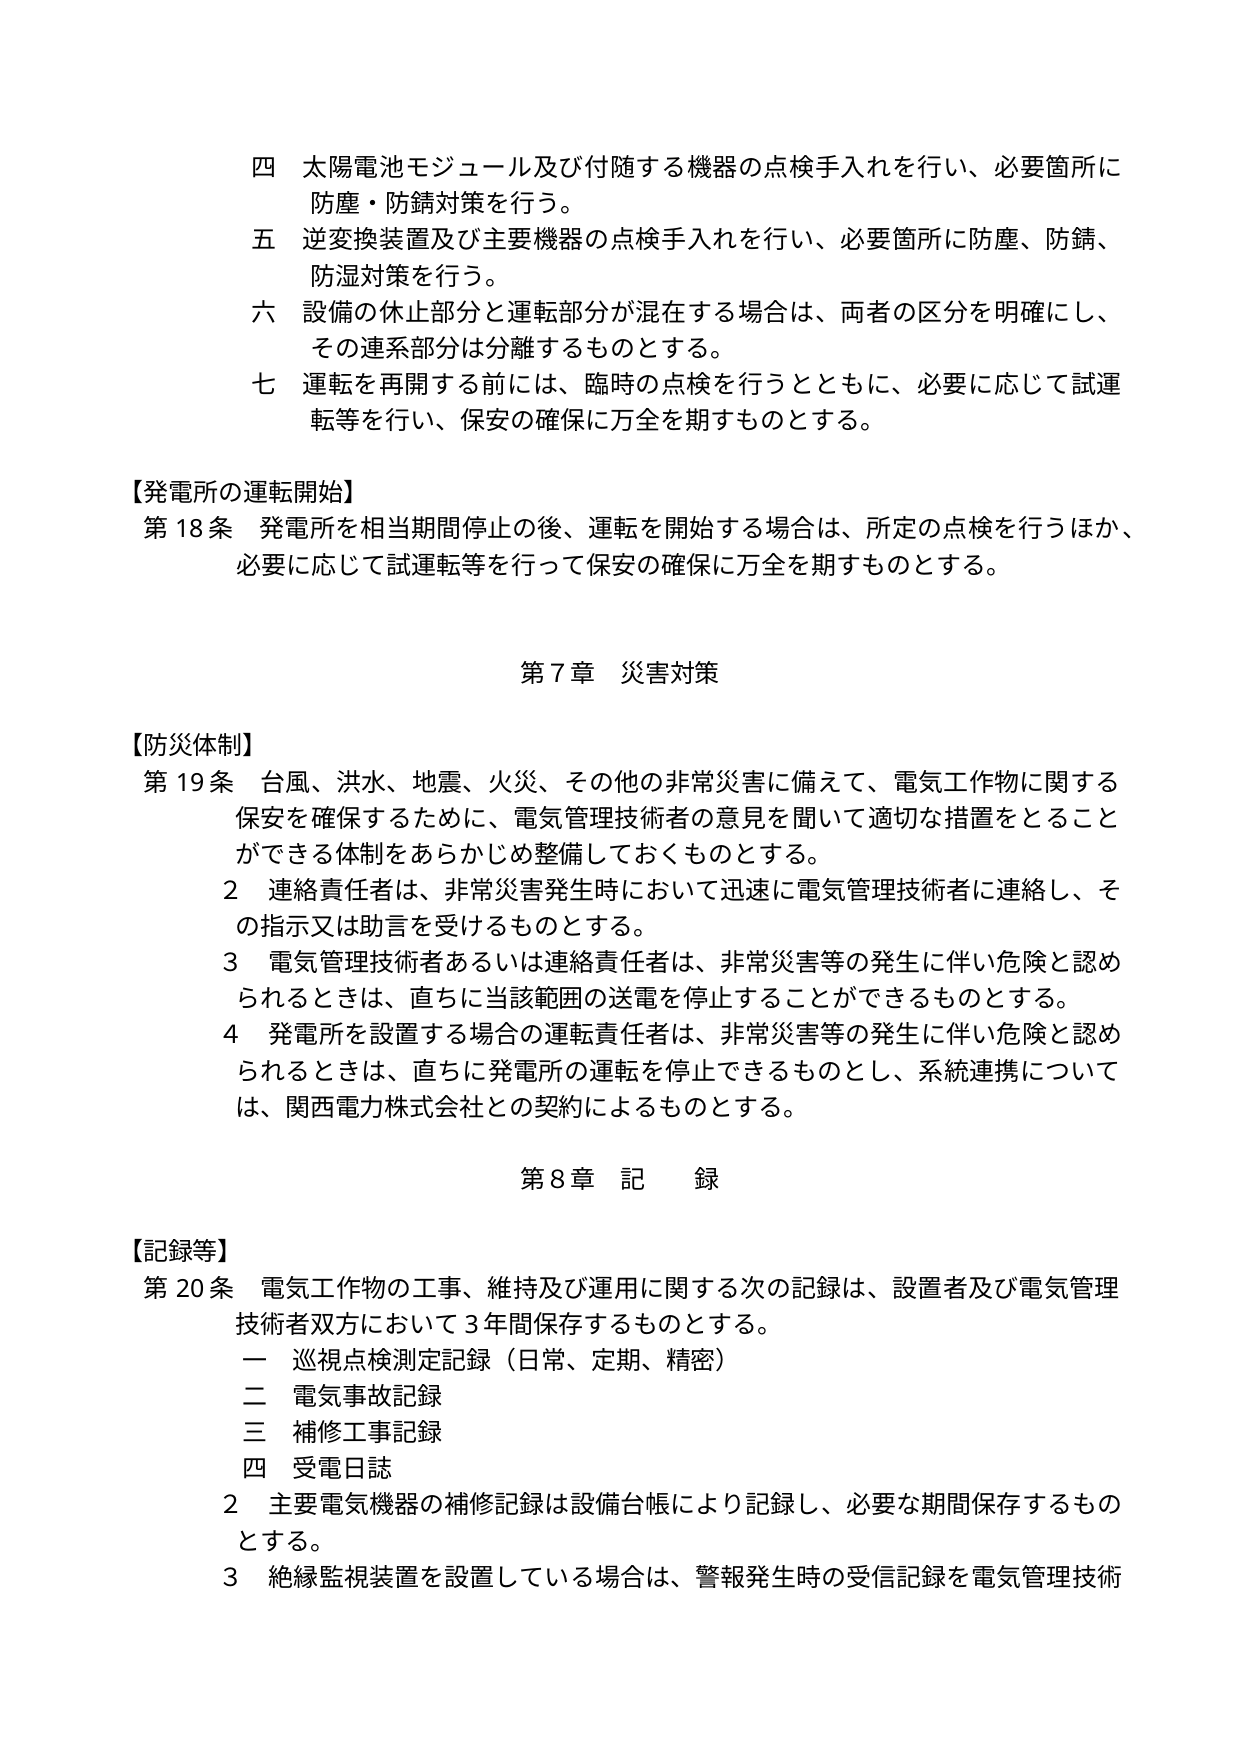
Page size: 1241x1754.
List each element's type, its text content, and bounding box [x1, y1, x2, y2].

text 二 電気事故記録 [118, 1377, 1122, 1413]
text ２ 主要電気機器の補修記録は設備台帳により記録し、必要な期間保存するものとする。 [118, 1485, 1122, 1557]
text 三 補修工事記録 [118, 1413, 1122, 1449]
text 四 受電日誌 [118, 1449, 1122, 1485]
text 六 設備の休止部分と運転部分が混在する場合は、両者の区分を明確にし、その連系部分は分離するものとする。 [251, 292, 1122, 364]
text 一 巡視点検測定記録（日常、定期、精密） [118, 1340, 1122, 1377]
text 七 運転を再開する前には、臨時の点検を行うとともに、必要に応じて試運転等を行い、保安の確保に万全を期すものとする。 [251, 364, 1122, 437]
text 【防災体制】 [118, 726, 1122, 762]
text 第 18条 発電所を相当期間停止の後、運転を開始する場合は、所定の点検を行うほか、必要に応じて試運転等を行って保安の確保に万全を期すものとする。 [118, 509, 1122, 581]
text 第 20条 電気工作物の工事、維持及び運用に関する次の記録は、設置者及び電気管理技術者双方において3年間保存するものとする。 [118, 1268, 1122, 1340]
text 第７章 災害対策 [118, 654, 1122, 690]
text 五 逆変換装置及び主要機器の点検手入れを行い、必要箇所に防塵、防錆、防湿対策を行う。 [251, 220, 1122, 292]
text 【記録等】 [118, 1232, 1122, 1268]
text ２ 連絡責任者は、非常災害発生時において迅速に電気管理技術者に連絡し、その指示又は助言を受けるものとする。 [118, 871, 1122, 943]
text ４ 発電所を設置する場合の運転責任者は、非常災害等の発生に伴い危険と認められるときは、直ちに発電所の運転を停止できるものとし、系統連携については、関西電力株式会社との契約によるものとする。 [118, 1015, 1122, 1123]
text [118, 1557, 1122, 1593]
text 第８章 記 録 [118, 1160, 1122, 1196]
text 第 19条 台風、洪水、地震、火災、その他の非常災害に備えて、電気工作物に関する保安を確保するために、電気管理技術者の意見を聞いて適切な措置をとることができる体制をあらかじめ整備しておくものとする。 [118, 762, 1122, 871]
text 四 太陽電池モジュール及び付随する機器の点検手入れを行い、必要箇所に防塵・防錆対策を行う。 [251, 148, 1122, 220]
text ３ 電気管理技術者あるいは連絡責任者は、非常災害等の発生に伴い危険と認められるときは、直ちに当該範囲の送電を停止することができるものとする。 [118, 943, 1122, 1015]
text 【発電所の運転開始】 [118, 473, 1122, 509]
